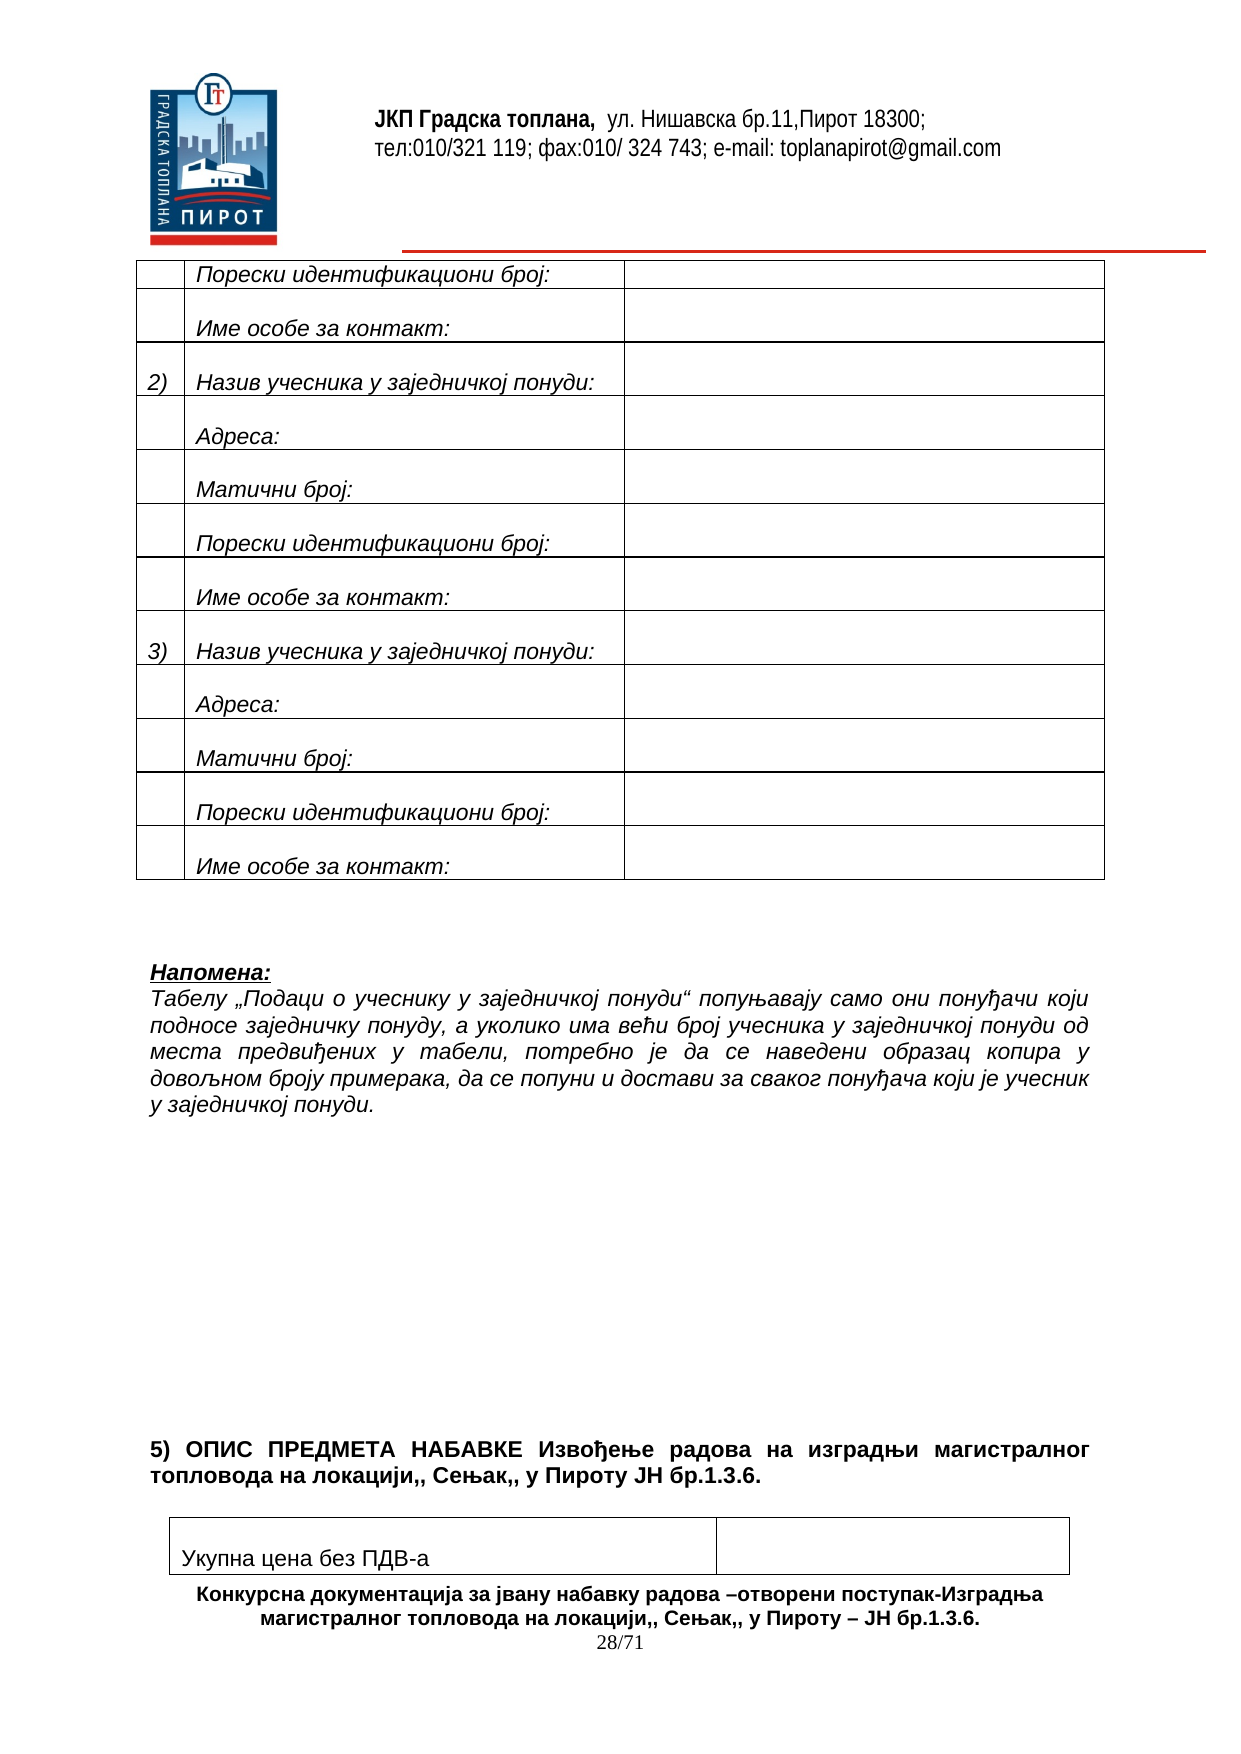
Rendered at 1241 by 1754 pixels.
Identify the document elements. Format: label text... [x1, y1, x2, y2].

table_cell [137, 504, 184, 556]
table_cell [137, 719, 184, 771]
text 5) ОПИС ПРЕДМЕТА НАБАВКЕ Извођење радова на изградњи магистралног топловода на локацији,, Сењак,, у Пироту ЈН бр.1.3.6. [150, 1436, 1090, 1488]
table_cell Матични број: [185, 719, 624, 771]
table_cell [625, 289, 1104, 341]
table_cell [625, 611, 1104, 664]
table_cell [137, 826, 184, 879]
table_cell Назив учесника у заједничкој понуди: [185, 343, 624, 395]
table_cell [625, 343, 1104, 395]
table_cell 2) [137, 343, 184, 395]
table_cell [625, 261, 1104, 288]
table_cell Име особе за контакт: [185, 289, 624, 341]
text Табелу „Подаци о учеснику у заједничкој понуди“ попуњавају само они понуђачи који подносе заједничку понуду, а уколико има већи број учесника у заједничкој понуди од места предвиђених у табели, потребно је да се наведени образац копира у довољном броју примерака, да се попуни и достави за сваког понуђача који је учесник у заједничкој понуди. [150, 985, 1090, 1117]
table_header Укупна цена без ПДВ-а [170, 1518, 716, 1573]
table_cell Име особе за контакт: [185, 558, 624, 610]
table_cell [625, 773, 1104, 825]
table_cell [625, 450, 1104, 503]
table_cell [625, 558, 1104, 610]
table_cell Порески идентификациони број: [185, 773, 624, 825]
table_cell [137, 261, 184, 288]
table_cell [137, 396, 184, 449]
table_cell Адреса: [185, 396, 624, 449]
table_cell [625, 396, 1104, 449]
table_cell [137, 665, 184, 718]
table_header [717, 1518, 1069, 1573]
table_cell [137, 289, 184, 341]
table_cell Име особе за контакт: [185, 826, 624, 879]
table_cell Порески идентификациони број: [185, 261, 624, 288]
text Напомена: [150, 959, 1090, 985]
table_cell Матични број: [185, 450, 624, 503]
table_cell Адреса: [185, 665, 624, 718]
table_cell Назив учесника у заједничкој понуди: [185, 611, 624, 664]
table_cell 3) [137, 611, 184, 664]
table_cell [625, 719, 1104, 771]
table_cell [137, 450, 184, 503]
table_cell [625, 665, 1104, 718]
table_cell [137, 558, 184, 610]
table_cell [137, 773, 184, 825]
table_cell [625, 826, 1104, 879]
table_cell [625, 504, 1104, 556]
table_cell Порески идентификациони број: [185, 504, 624, 556]
picture [150, 73, 352, 260]
